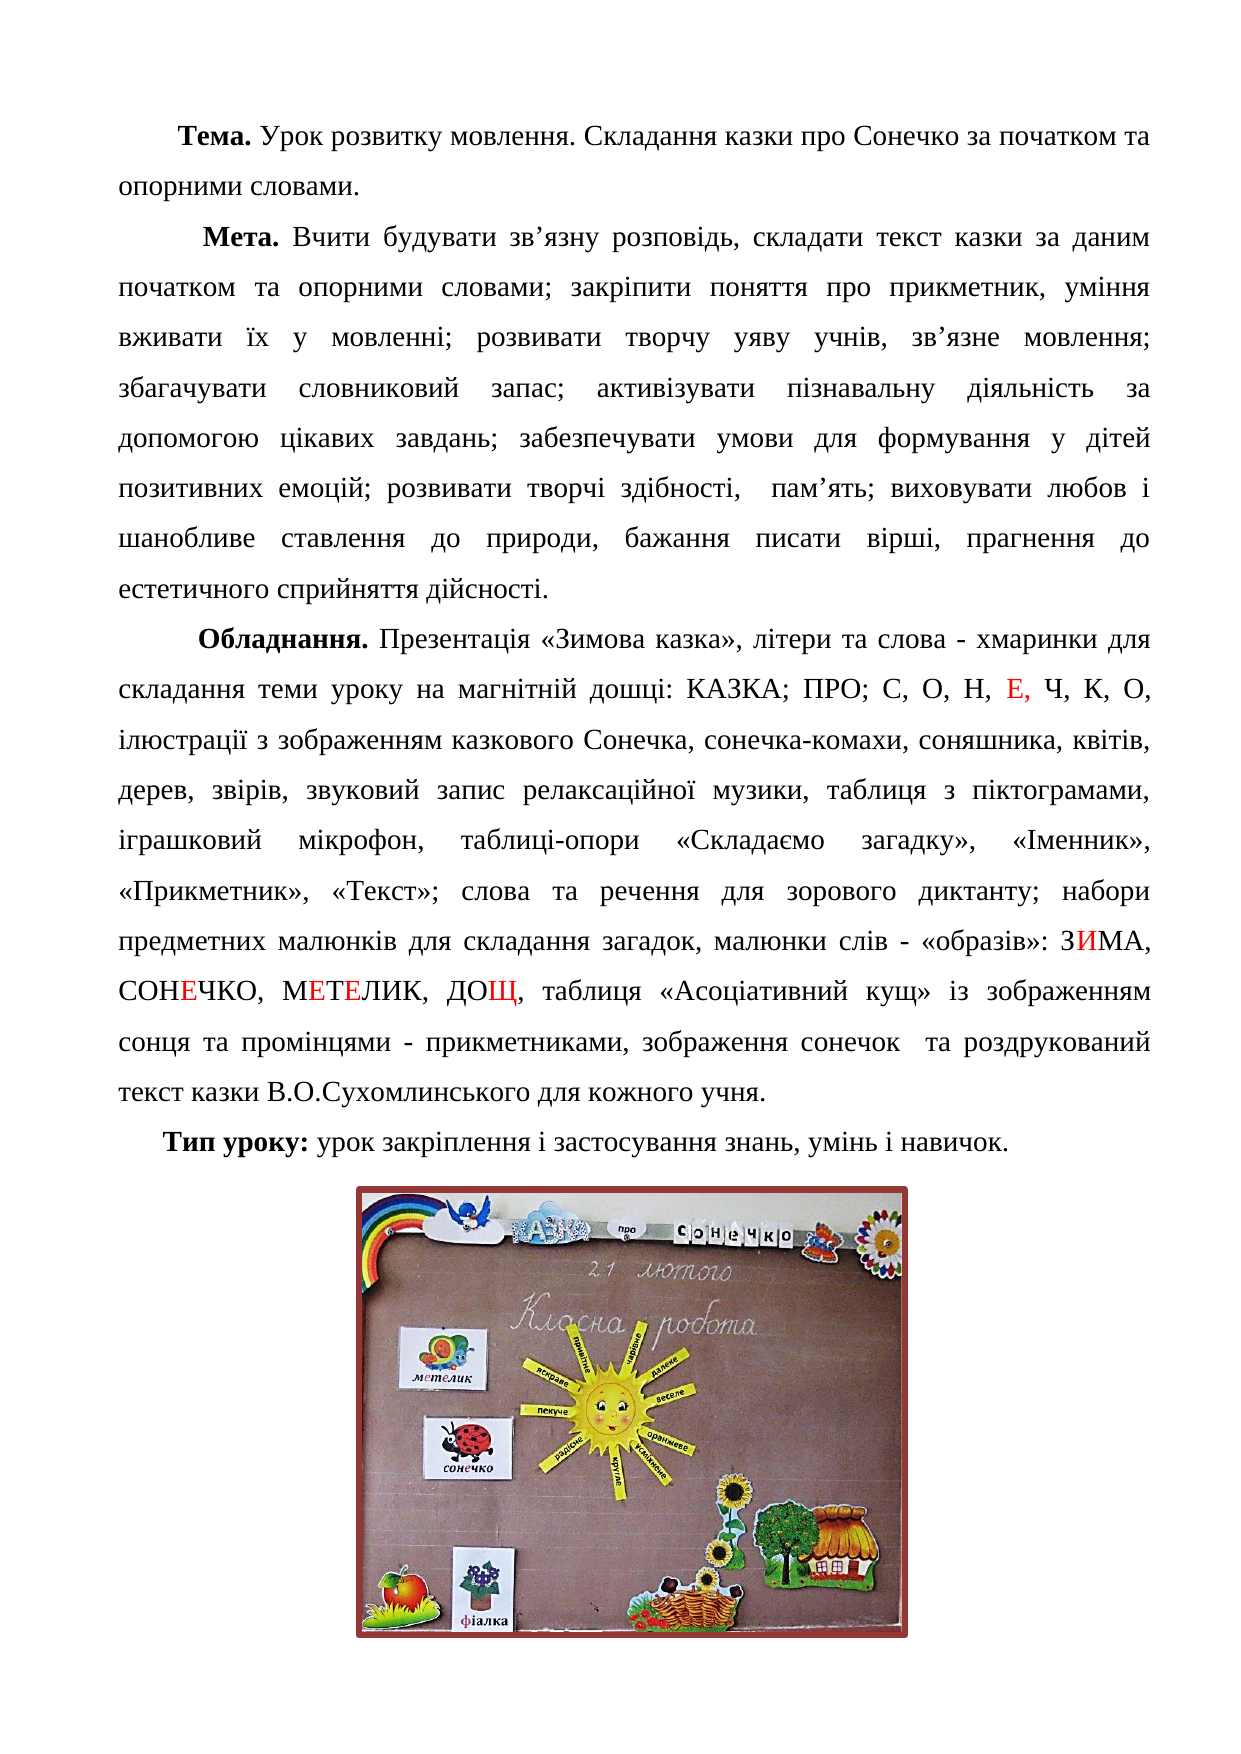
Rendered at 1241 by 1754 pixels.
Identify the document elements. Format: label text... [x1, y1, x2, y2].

text Обладнання. Презентація «Зимова казка», літери та слова - хмаринки для складання теми уроку на магнітній дошці: КАЗКА; ПРО; С, О, Н, Е, Ч, К, О, ілюстрації з зображенням казкового Сонечка, сонечка-комахи, соняшника, квітів, дерев, звірів, звуковий запис релаксаційної музики, таблиця з піктограмами, іграшковий мікрофон, таблиці-опори «Складаємо загадку», «Іменник», «Прикметник», «Текст»; слова та речення для зорового диктанту; набори предметних малюнків для складання загадок, малюнки слів - «образів»: ЗИМА, СОНЕЧКО, МЕТЕЛИК, ДОЩ, таблиця «Асоціативний кущ» із зображенням сонця та промінцями - прикметниками, зображення сонечок та роздрукований текст казки В.О.Сухомлинського для кожного учня. [118, 621, 1152, 1108]
text Тип уроку: урок закріплення і застосування знань, умінь і навичок. [118, 1124, 1152, 1158]
text Тема. Урок розвитку мовлення. Складання казки про Сонечко за початком та опорними словами. [118, 118, 1152, 202]
text Мета. Вчити будувати зв’язну розповідь, складати текст казки за даним початком та опорними словами; закріпити поняття про прикметник, уміння вживати їх у мовленні; розвивати творчу уяву учнів, зв’язне мовлення; збагачувати словниковий запас; активізувати пізнавальну діяльність за допомогою цікавих завдань; забезпечувати умови для формування у дітей позитивних емоцій; розвивати творчі здібності, пам’ять; виховувати любов і шанобливе ставлення до природи, бажання писати вірші, прагнення до естетичного сприйняття дійсності. [118, 219, 1152, 604]
picture [362, 1193, 902, 1632]
